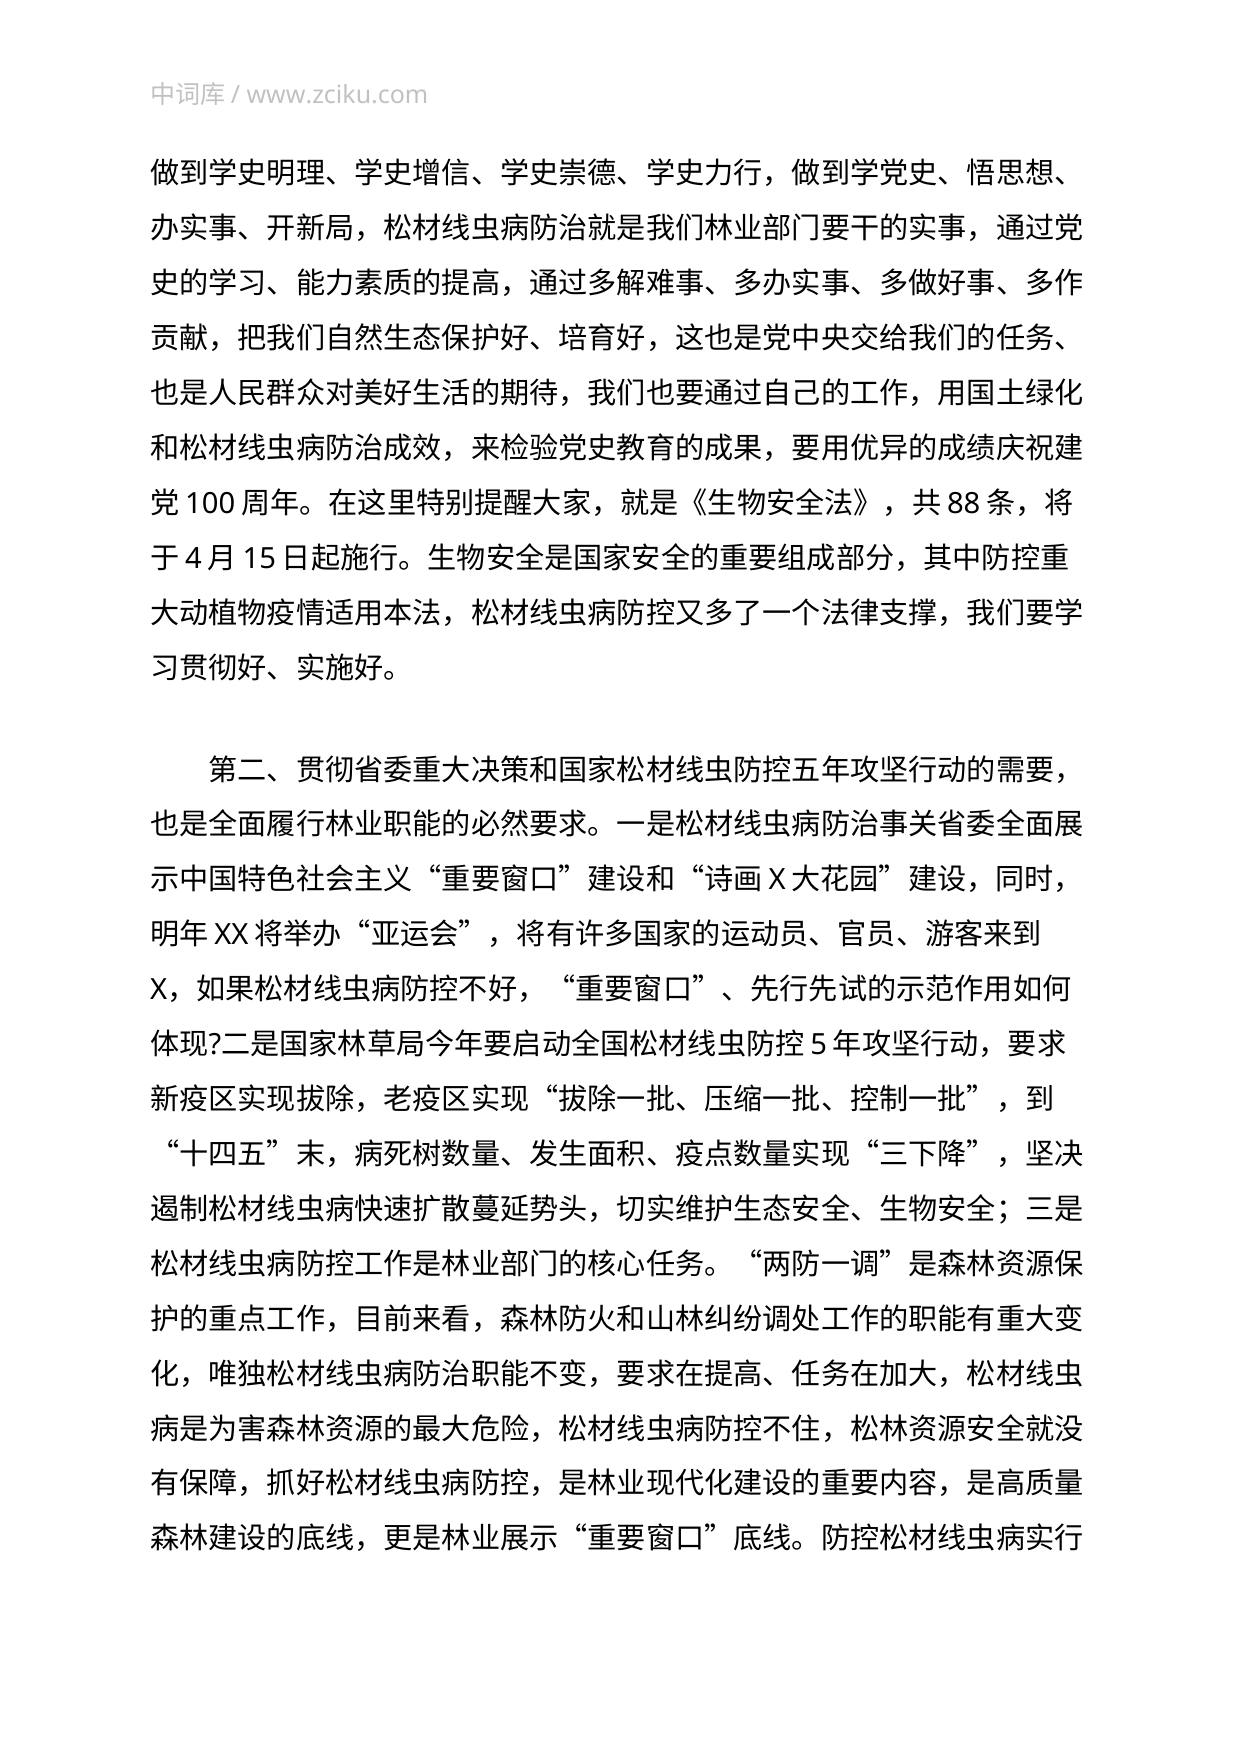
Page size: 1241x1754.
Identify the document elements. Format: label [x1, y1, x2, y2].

text [150, 150, 1090, 687]
text [150, 746, 1090, 1557]
